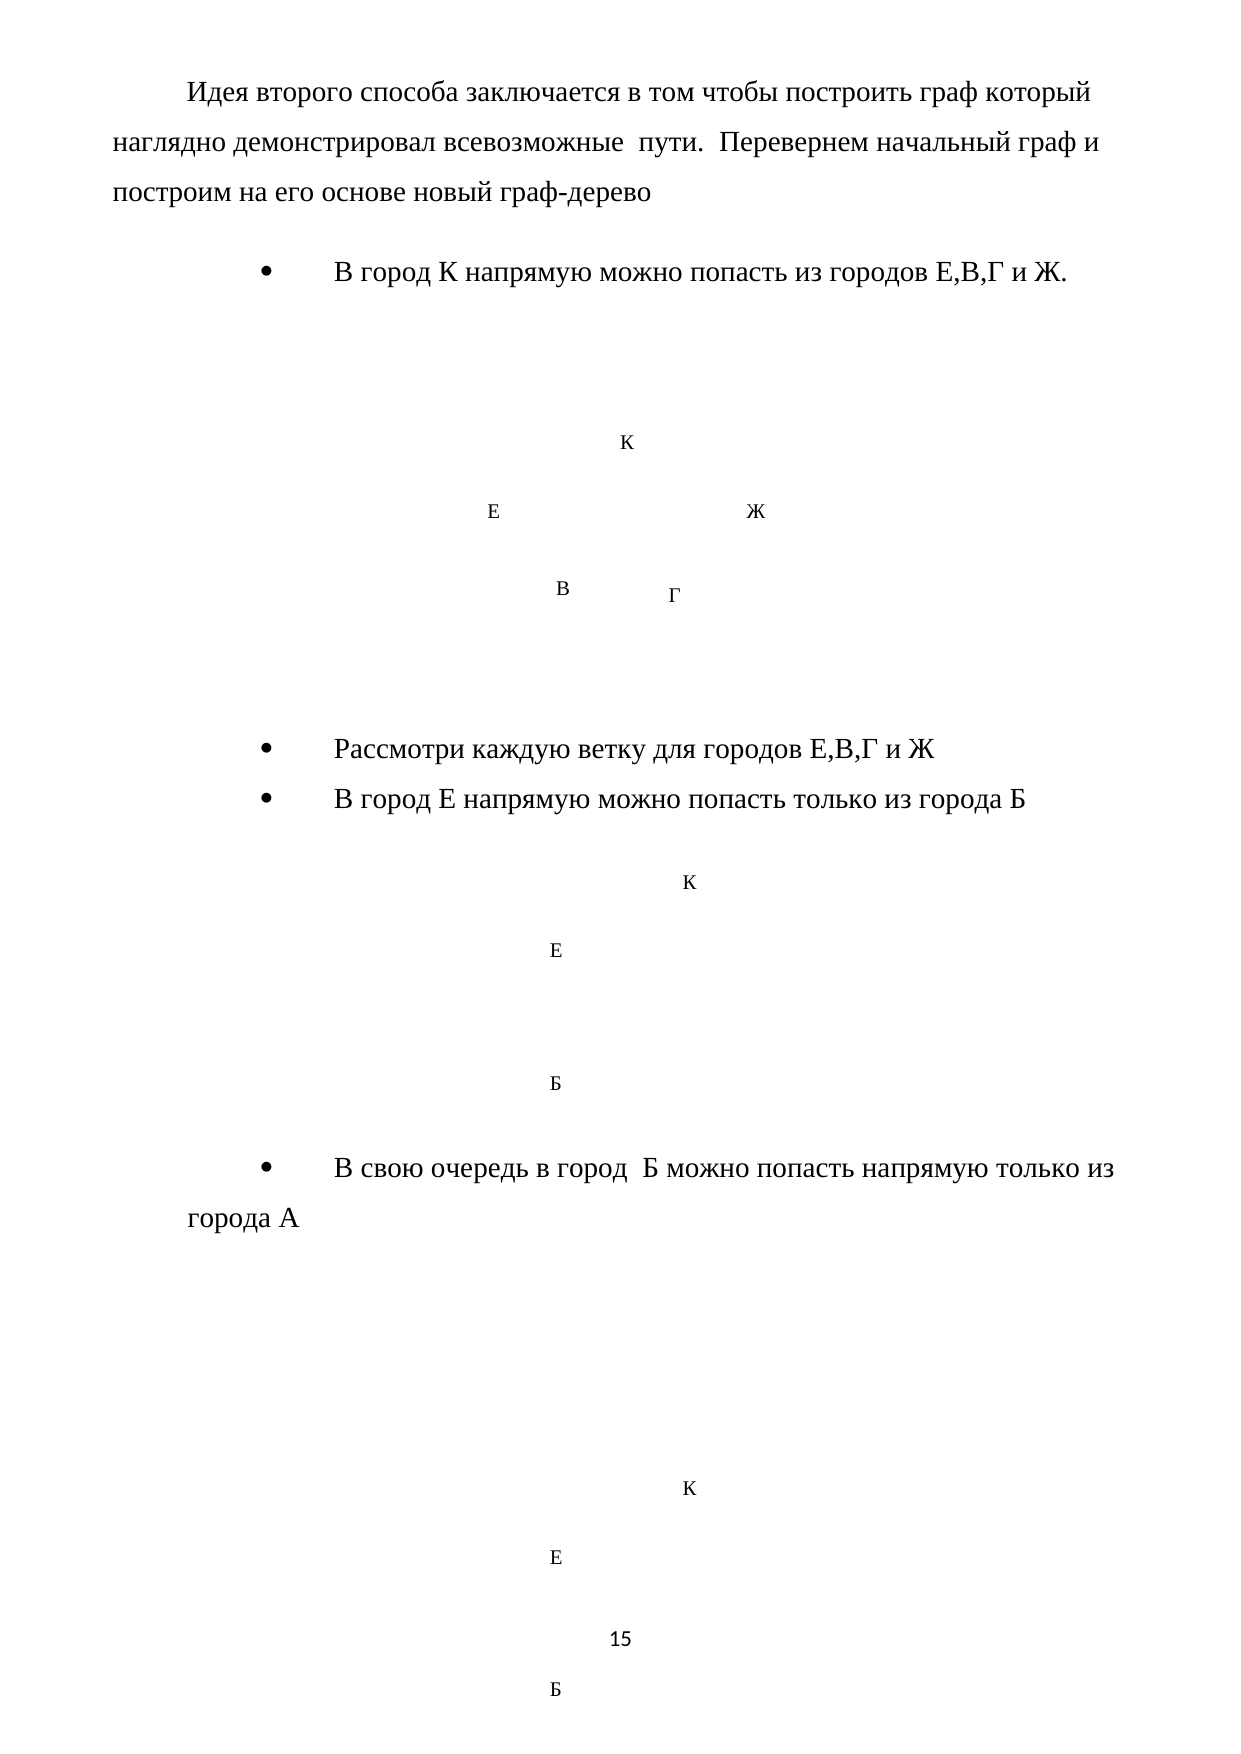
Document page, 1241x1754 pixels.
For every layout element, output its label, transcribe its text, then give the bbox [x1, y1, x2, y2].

list В свою очередь в город Б можно попасть напрямую только из города А [187, 1150, 1128, 1234]
text Идея второго способа заключается в том чтобы построить граф который наглядно демонстрировал всевозможные пути. Перевернем начальный граф и построим на его основе новый граф-дерево [112, 74, 1128, 208]
list Рассмотри каждую ветку для городов Е,В,Г и Ж [187, 731, 1128, 764]
list В город Е напрямую можно попасть только из города Б [187, 781, 1128, 815]
list В город К напрямую можно попасть из городов Е,В,Г и Ж. [187, 254, 1128, 288]
